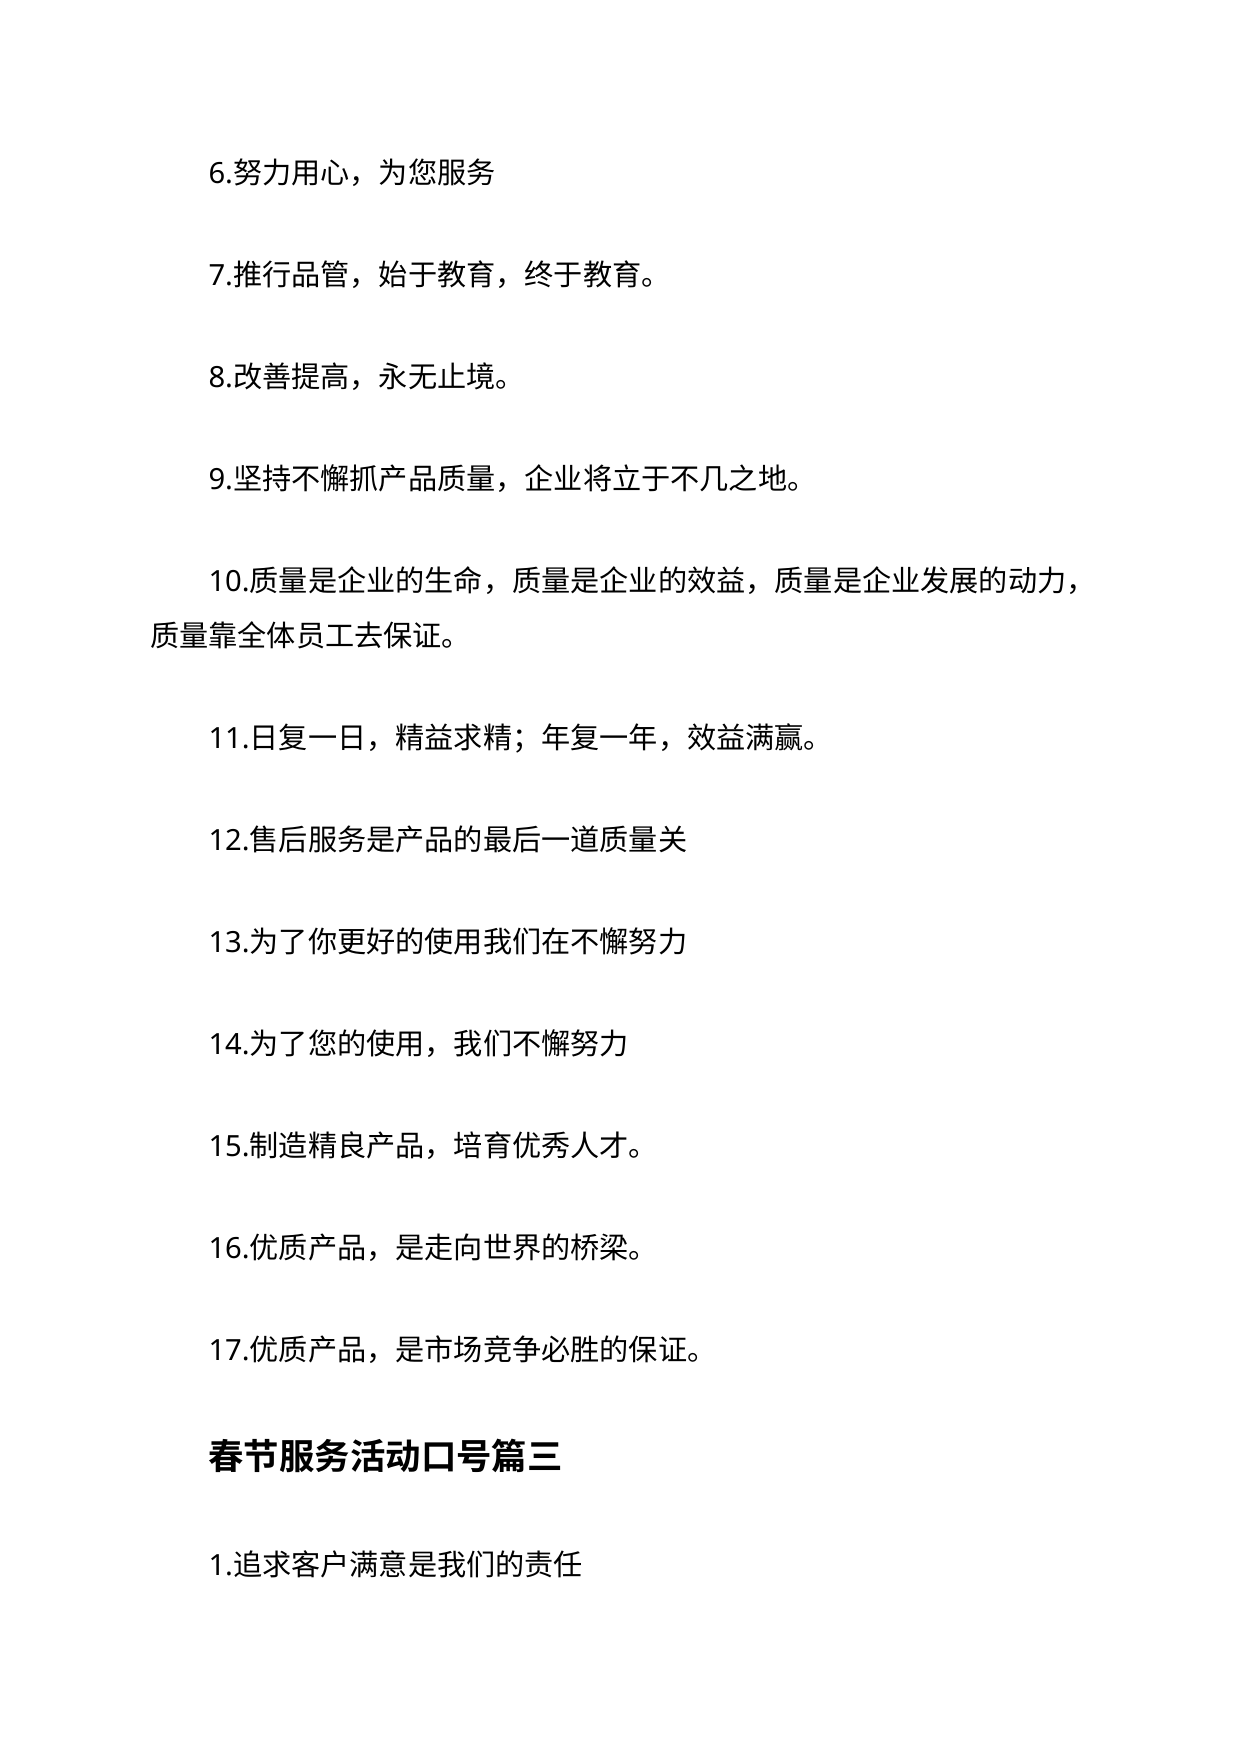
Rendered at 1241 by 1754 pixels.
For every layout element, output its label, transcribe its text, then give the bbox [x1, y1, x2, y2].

text 13.为了你更好的使用我们在不懈努力 [150, 919, 1090, 961]
text 7.推行品管，始于教育，终于教育。 [150, 252, 1090, 294]
text 1.追求客户满意是我们的责任 [150, 1542, 1090, 1584]
text 9.坚持不懈抓产品质量，企业将立于不几之地。 [150, 456, 1090, 498]
text 17.优质产品，是市场竞争必胜的保证。 [150, 1327, 1090, 1369]
text 12.售后服务是产品的最后一道质量关 [150, 817, 1090, 859]
text 春节服务活动口号篇三 [150, 1428, 1090, 1480]
text 15.制造精良产品，培育优秀人才。 [150, 1123, 1090, 1165]
text 14.为了您的使用，我们不懈努力 [150, 1021, 1090, 1063]
text 6.努力用心，为您服务 [150, 150, 1090, 192]
text 8.改善提高，永无止境。 [150, 354, 1090, 396]
text 10.质量是企业的生命，质量是企业的效益，质量是企业发展的动力，质量靠全体员工去保证。 [150, 558, 1090, 655]
text 16.优质产品，是走向世界的桥梁。 [150, 1224, 1090, 1267]
text 11.日复一日，精益求精；年复一年，效益满赢。 [150, 715, 1090, 757]
